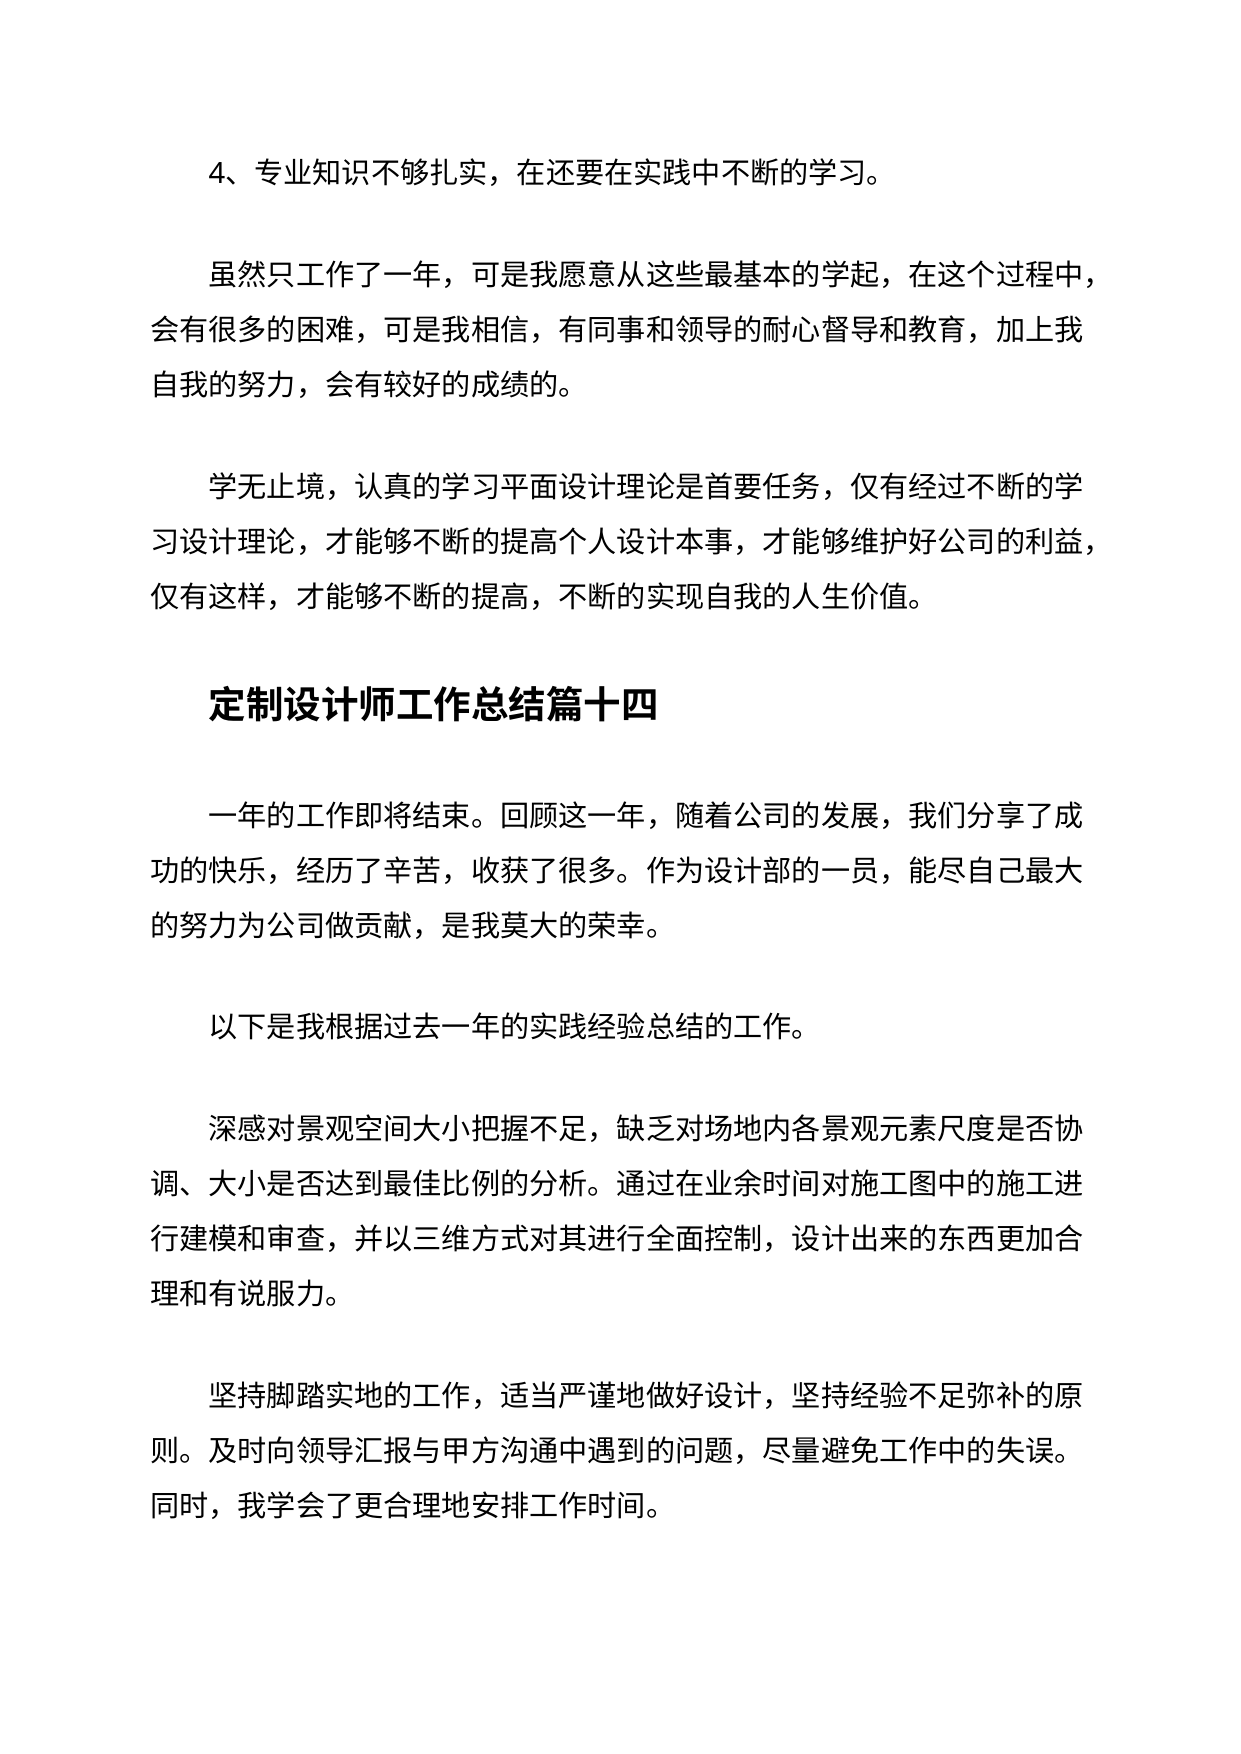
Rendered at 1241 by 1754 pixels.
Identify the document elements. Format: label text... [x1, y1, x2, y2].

text 学无止境，认真的学习平面设计理论是首要任务，仅有经过不断的学习设计理论，才能够不断的提高个人设计本事，才能够维护好公司的利益，仅有这样，才能够不断的提高，不断的实现自我的人生价值。 [150, 463, 1090, 616]
text 深感对景观空间大小把握不足，缺乏对场地内各景观元素尺度是否协调、大小是否达到最佳比例的分析。通过在业余时间对施工图中的施工进行建模和审查，并以三维方式对其进行全面控制，设计出来的东西更加合理和有说服力。 [150, 1106, 1090, 1313]
text 虽然只工作了一年，可是我愿意从这些最基本的学起，在这个过程中，会有很多的困难，可是我相信，有同事和领导的耐心督导和教育，加上我自我的努力，会有较好的成绩的。 [150, 252, 1090, 404]
text 4、专业知识不够扎实，在还要在实践中不断的学习。 [150, 150, 1090, 192]
text 坚持脚踏实地的工作，适当严谨地做好设计，坚持经验不足弥补的原则。及时向领导汇报与甲方沟通中遇到的问题，尽量避免工作中的失误。同时，我学会了更合理地安排工作时间。 [150, 1372, 1090, 1524]
text 以下是我根据过去一年的实践经验总结的工作。 [150, 1004, 1090, 1046]
text 定制设计师工作总结篇十四 [150, 675, 1090, 729]
text 一年的工作即将结束。回顾这一年，随着公司的发展，我们分享了成功的快乐，经历了辛苦，收获了很多。作为设计部的一员，能尽自己最大的努力为公司做贡献，是我莫大的荣幸。 [150, 792, 1090, 944]
